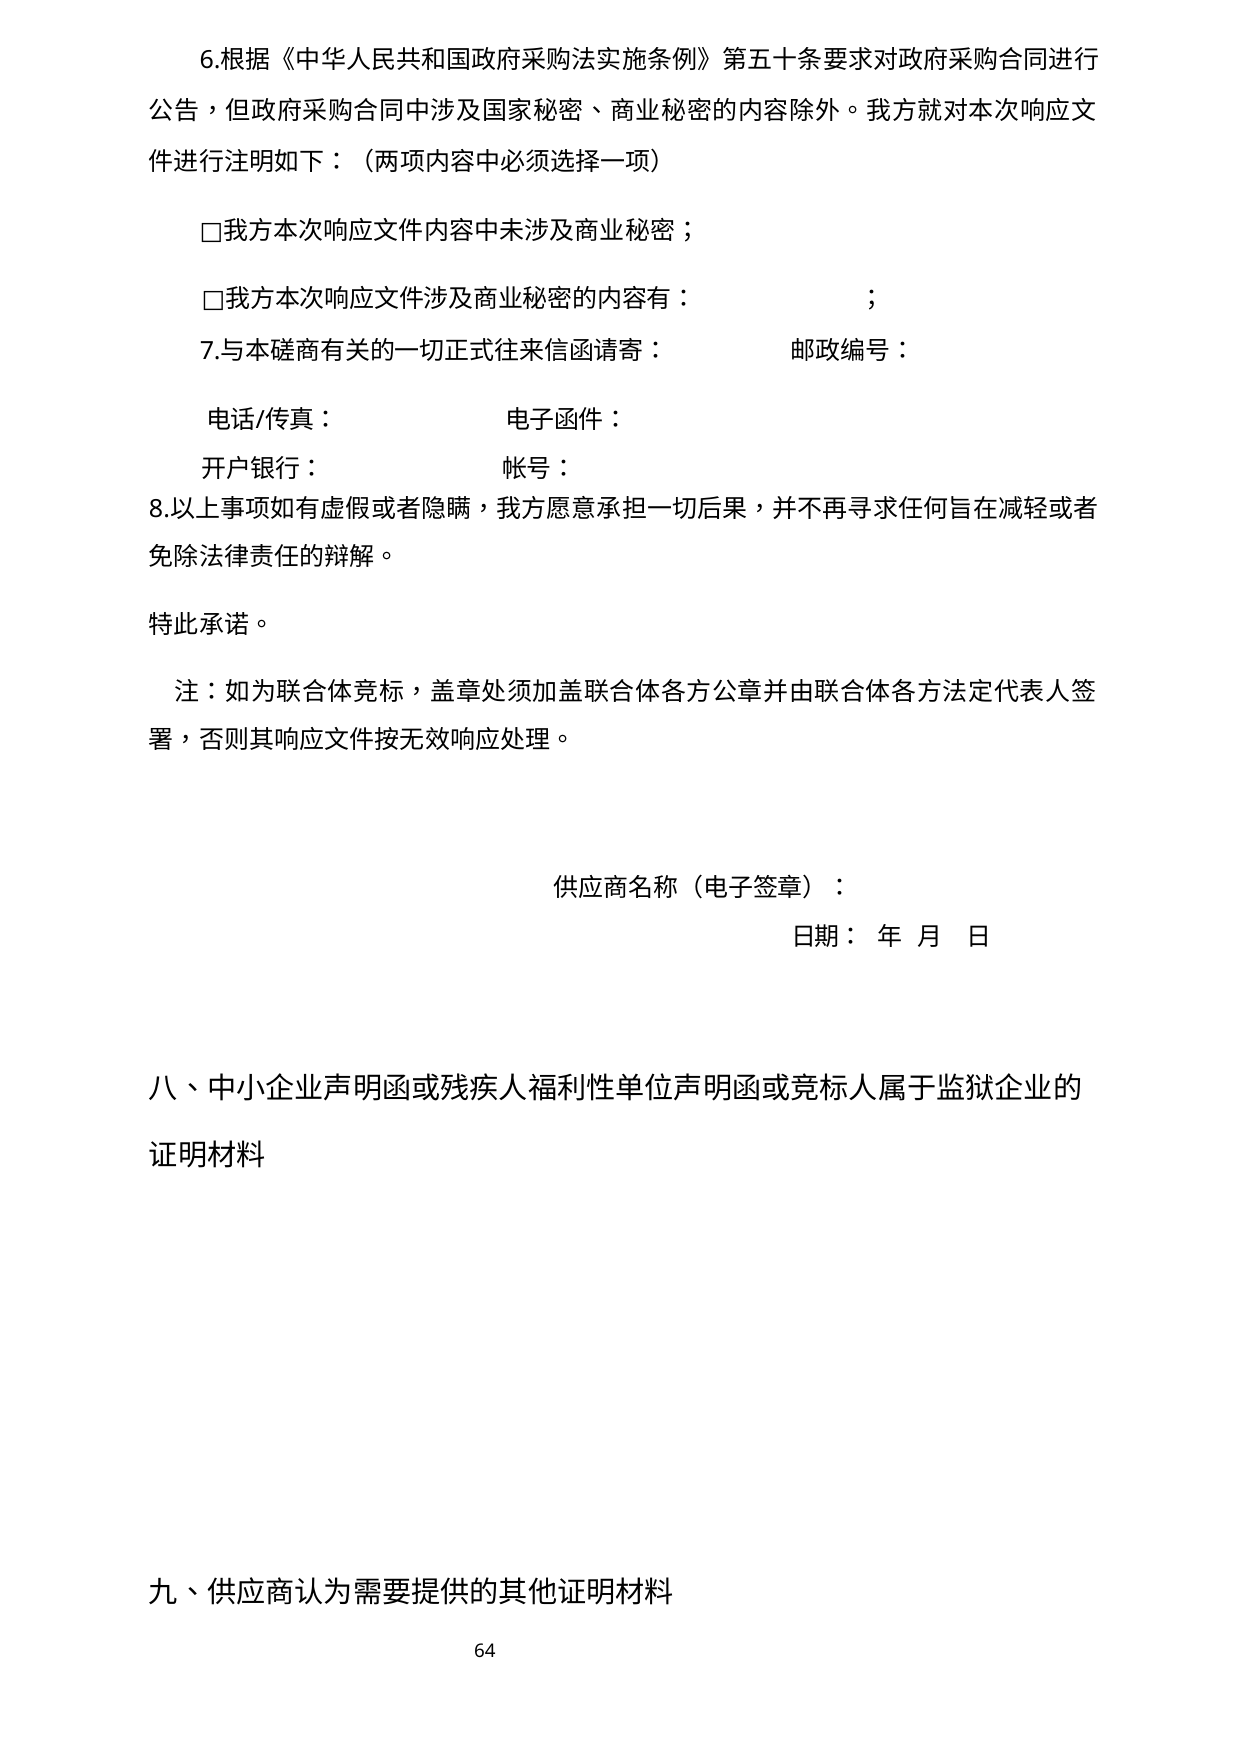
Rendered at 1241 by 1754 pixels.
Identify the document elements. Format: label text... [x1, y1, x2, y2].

text 电话/传真： 电子函件： [199, 402, 1070, 436]
text 特此承诺。 [149, 618, 1099, 667]
text 九、供应商认为需要提供的其他证明材料 [149, 1571, 1099, 1610]
text 6.根据《中华人民共和国政府采购法实施条例》第五十条要求对政府采购合同进行公告，但政府采购合同中涉及国家秘密、商业秘密的内容除外。我方就对本次响应文件进行注明如下：（两项内容中必须选择一项） [149, 42, 1099, 177]
text 供应商名称（电子签章）： [554, 871, 1099, 902]
text 八、中小企业声明函或残疾人福利性单位声明函或竞标人属于监狱企业的证明材料 [149, 1067, 1099, 1201]
text □我方本次响应文件涉及商业秘密的内容有： ； [201, 282, 1099, 313]
text 7.与本磋商有关的一切正式往来信函请寄： 邮政编号： [199, 332, 1070, 366]
text 日期： 年 月 日 [791, 921, 1099, 952]
text 注：如为联合体竞标，盖章处须加盖联合体各方公章并由联合体各方法定代表人签署，否则其响应文件按无效响应处理。 [149, 686, 1099, 783]
text □我方本次响应文件内容中未涉及商业秘密； [149, 213, 1099, 247]
text 8.以上事项如有虚假或者隐瞒，我方愿意承担一切后果，并不再寻求任何旨在减轻或者免除法律责任的辩解。 [149, 503, 1099, 600]
text 开户银行： 帐号： [201, 453, 1099, 484]
